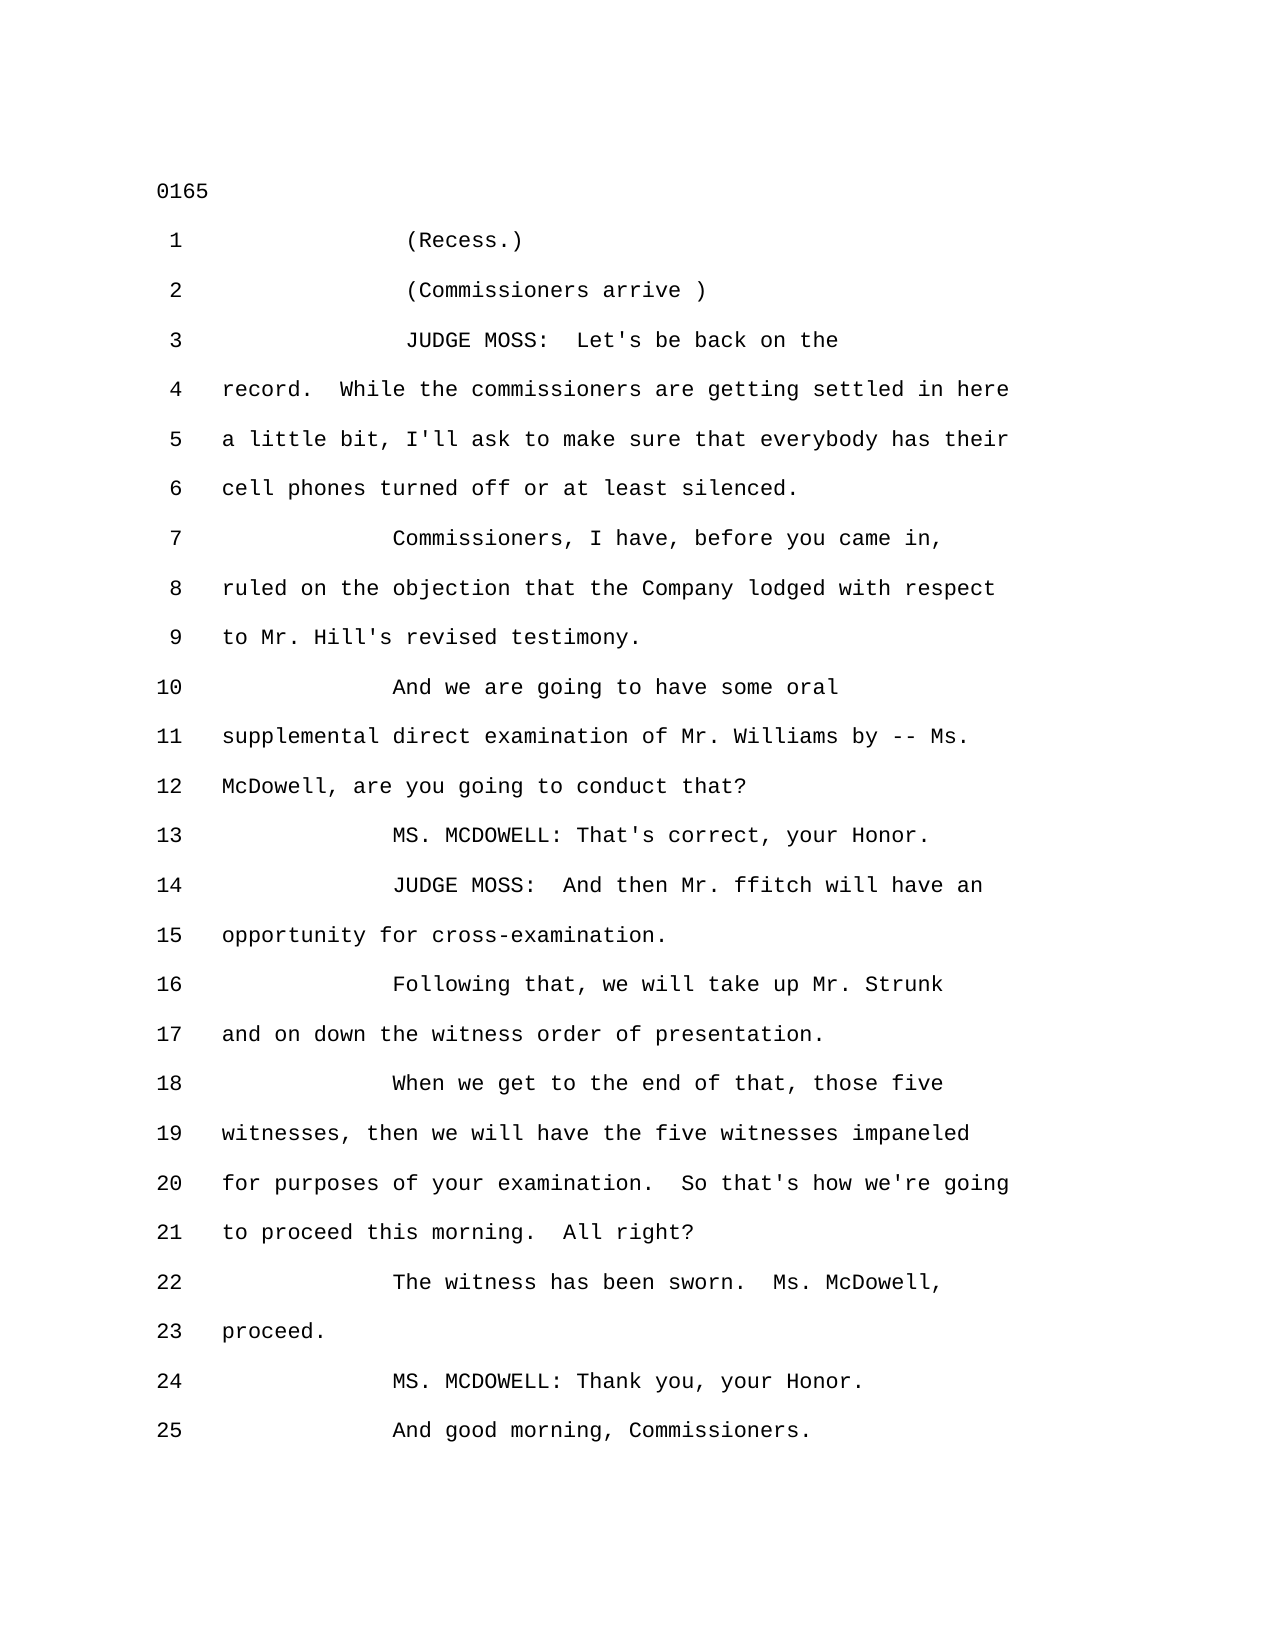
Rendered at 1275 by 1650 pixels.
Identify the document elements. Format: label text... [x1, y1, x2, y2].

text 11 supplemental direct examination of Mr. Williams by -- Ms. [156, 725, 1119, 750]
text 24 MS. MCDOWELL: Thank you, your Honor. [156, 1370, 1119, 1395]
text 13 MS. MCDOWELL: That's correct, your Honor. [156, 824, 1119, 849]
text 5 a little bit, I'll ask to make sure that everybody has their [156, 428, 1119, 453]
text 7 Commissioners, I have, before you came in, [156, 527, 1119, 552]
text 3 JUDGE MOSS: Let's be back on the [156, 329, 1119, 353]
text 16 Following that, we will take up Mr. Strunk [156, 973, 1119, 998]
text 21 to proceed this morning. All right? [156, 1221, 1119, 1246]
text 20 for purposes of your examination. So that's how we're going [156, 1172, 1119, 1196]
text 22 The witness has been sworn. Ms. McDowell, [156, 1271, 1119, 1296]
text 17 and on down the witness order of presentation. [156, 1023, 1119, 1048]
text 0165 [156, 180, 1119, 205]
text 12 McDowell, are you going to conduct that? [156, 775, 1119, 800]
text 19 witnesses, then we will have the five witnesses impaneled [156, 1122, 1119, 1147]
text 8 ruled on the objection that the Company lodged with respect [156, 577, 1119, 601]
text 25 And good morning, Commissioners. [156, 1419, 1119, 1444]
text 15 opportunity for cross-examination. [156, 924, 1119, 948]
text 6 cell phones turned off or at least silenced. [156, 477, 1119, 502]
text 9 to Mr. Hill's revised testimony. [156, 626, 1119, 651]
text 23 proceed. [156, 1320, 1119, 1345]
text 2 (Commissioners arrive ) [156, 279, 1119, 304]
text 10 And we are going to have some oral [156, 676, 1119, 701]
text 4 record. While the commissioners are getting settled in here [156, 378, 1119, 403]
text 18 When we get to the end of that, those five [156, 1072, 1119, 1097]
text 14 JUDGE MOSS: And then Mr. ffitch will have an [156, 874, 1119, 899]
text 1 (Recess.) [156, 229, 1119, 254]
